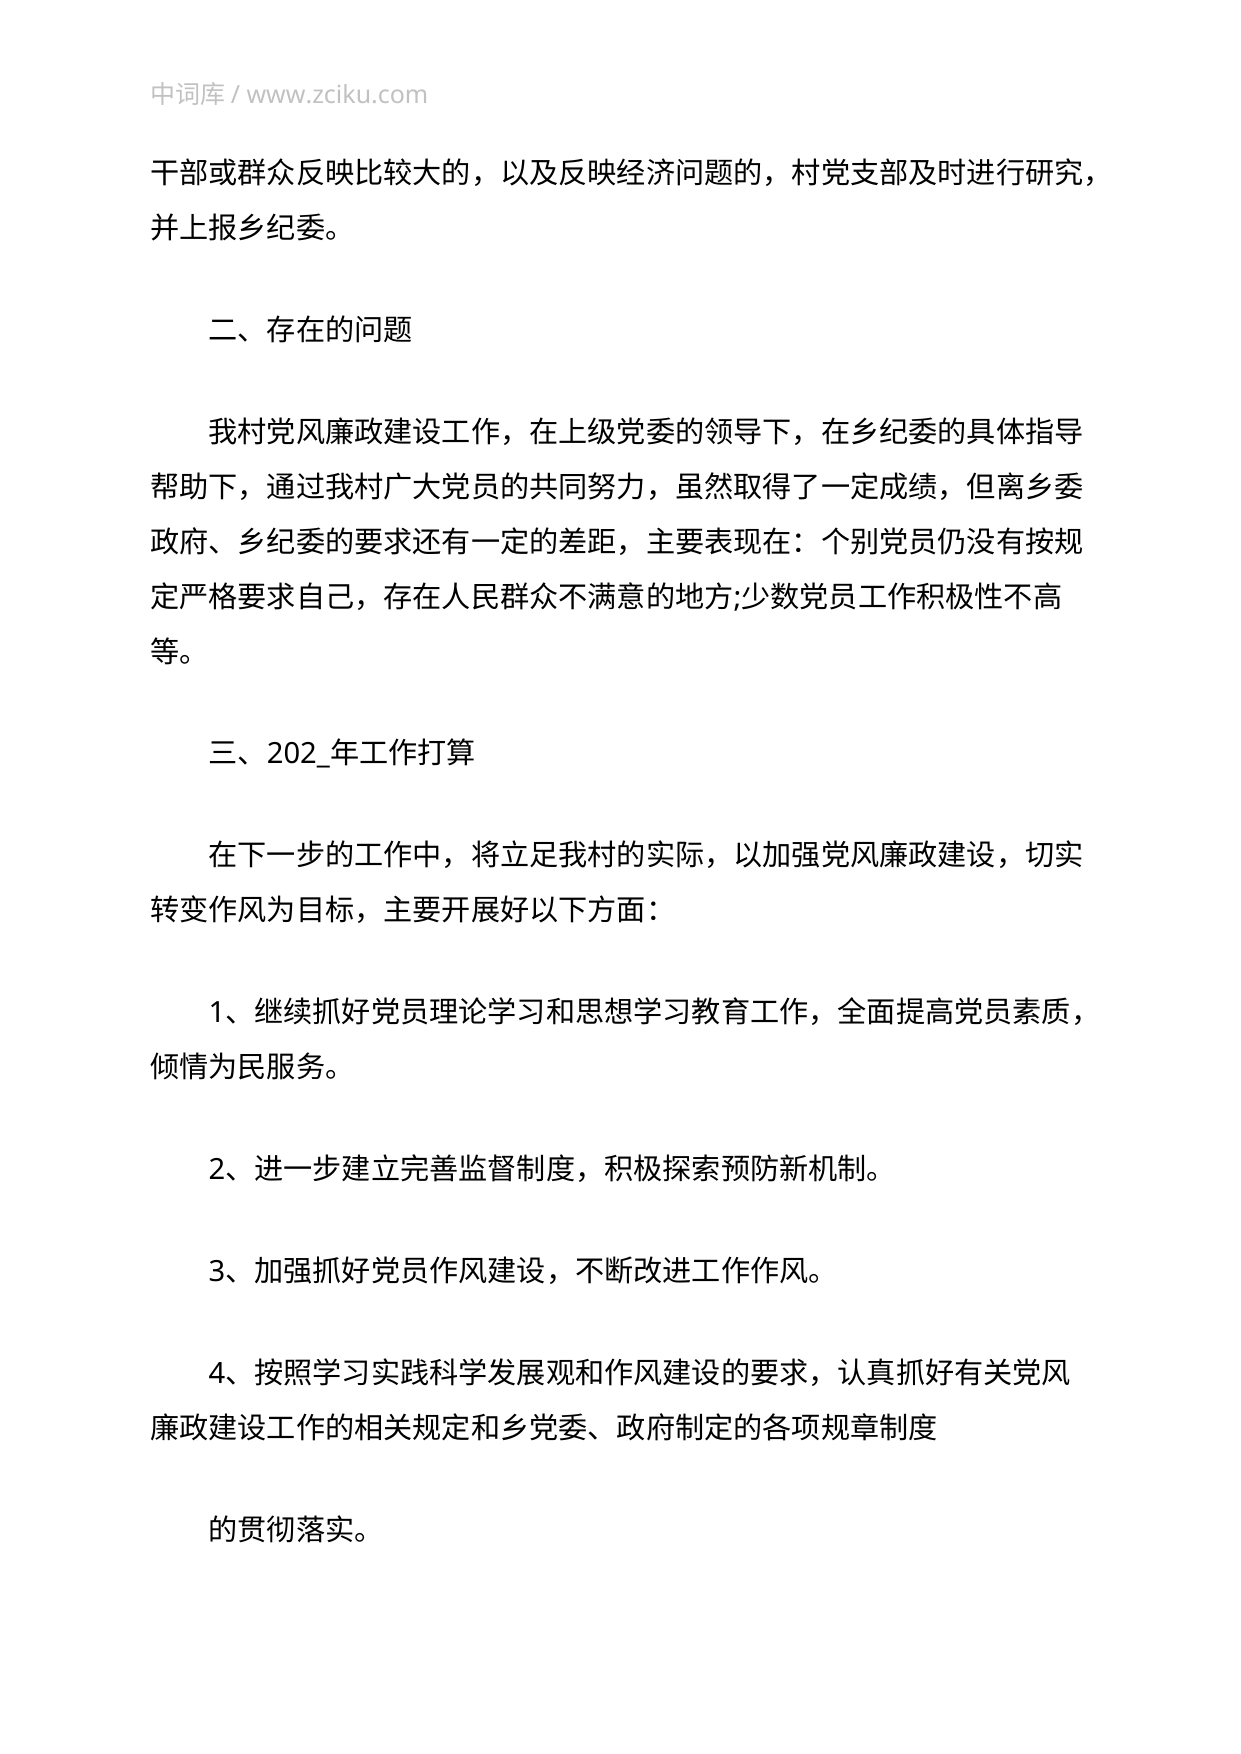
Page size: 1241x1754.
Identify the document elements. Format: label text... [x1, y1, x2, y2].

text 二、存在的问题 [150, 307, 1090, 349]
text 3、加强抓好党员作风建设，不断改进工作作风。 [150, 1247, 1090, 1290]
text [150, 150, 1090, 247]
text 在下一步的工作中，将立足我村的实际，以加强党风廉政建设，切实转变作风为目标，主要开展好以下方面： [150, 832, 1090, 929]
text 1、继续抓好党员理论学习和思想学习教育工作，全面提高党员素质，倾情为民服务。 [150, 988, 1090, 1086]
text 三、202_年工作打算 [150, 730, 1090, 772]
text 的贯彻落实。 [150, 1506, 1090, 1548]
text 我村党风廉政建设工作，在上级党委的领导下，在乡纪委的具体指导帮助下，通过我村广大党员的共同努力，虽然取得了一定成绩，但离乡委政府、乡纪委的要求还有一定的差距，主要表现在：个别党员仍没有按规定严格要求自己，存在人民群众不满意的地方;少数党员工作积极性不高等。 [150, 408, 1090, 670]
text 2、进一步建立完善监督制度，积极探索预防新机制。 [150, 1145, 1090, 1188]
text 4、按照学习实践科学发展观和作风建设的要求，认真抓好有关党风廉政建设工作的相关规定和乡党委、政府制定的各项规章制度 [150, 1349, 1090, 1447]
